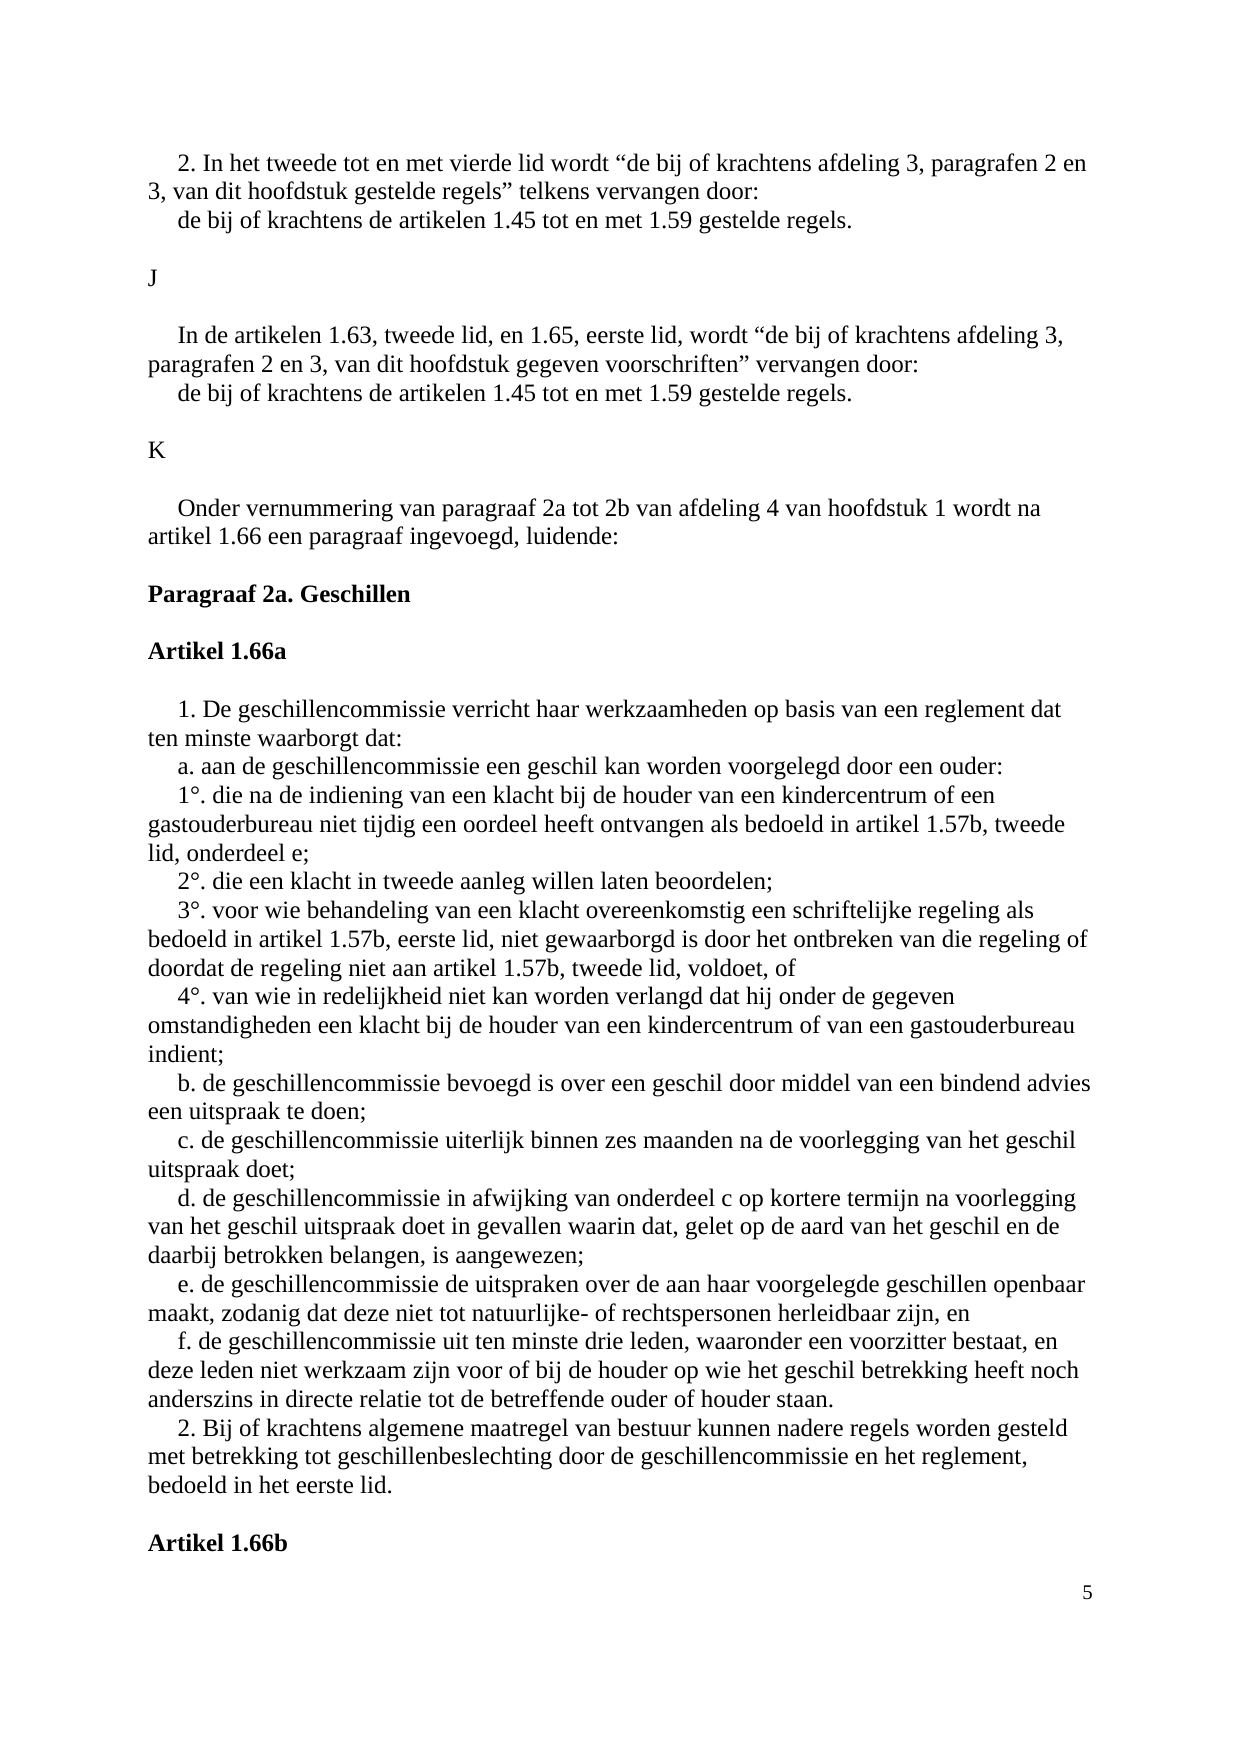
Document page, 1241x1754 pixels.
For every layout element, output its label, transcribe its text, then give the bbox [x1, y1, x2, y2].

text 4°. van wie in redelijkheid niet kan worden verlangd dat hij onder de gegeven omstandigheden een klacht bij de houder van een kindercentrum of van een gastouderbureau indient; [148, 981, 1092, 1068]
text 2. In het tweede tot en met vierde lid wordt “de bij of krachtens afdeling 3, paragrafen 2 en 3, van dit hoofdstuk gestelde regels” telkens vervangen door: [148, 148, 1092, 205]
text Artikel 1.66a [148, 636, 1092, 665]
text c. de geschillencommissie uiterlijk binnen zes maanden na de voorlegging van het geschil uitspraak doet; [148, 1125, 1092, 1183]
text de bij of krachtens de artikelen 1.45 tot en met 1.59 gestelde regels. [148, 378, 1092, 406]
text 1. De geschillencommissie verricht haar werkzaamheden op basis van een reglement dat ten minste waarborgt dat: [148, 694, 1092, 751]
text 3°. voor wie behandeling van een klacht overeenkomstig een schriftelijke regeling als bedoeld in artikel 1.57b, eerste lid, niet gewaarborgd is door het ontbreken van die regeling of doordat de regeling niet aan artikel 1.57b, tweede lid, voldoet, of [148, 895, 1092, 981]
text In de artikelen 1.63, tweede lid, en 1.65, eerste lid, wordt “de bij of krachtens afdeling 3, paragrafen 2 en 3, van dit hoofdstuk gegeven voorschriften” vervangen door: [148, 320, 1092, 378]
text Onder vernummering van paragraaf 2a tot 2b van afdeling 4 van hoofdstuk 1 wordt na artikel 1.66 een paragraaf ingevoegd, luidende: [148, 493, 1092, 550]
text a. aan de geschillencommissie een geschil kan worden voorgelegd door een ouder: [148, 751, 1092, 780]
text e. de geschillencommissie de uitspraken over de aan haar voorgelegde geschillen openbaar maakt, zodanig dat deze niet tot natuurlijke- of rechtspersonen herleidbaar zijn, en [148, 1269, 1092, 1326]
text f. de geschillencommissie uit ten minste drie leden, waaronder een voorzitter bestaat, en deze leden niet werkzaam zijn voor of bij de houder op wie het geschil betrekking heeft noch anderszins in directe relatie tot de betreffende ouder of houder staan. [148, 1326, 1092, 1413]
text Paragraaf 2a. Geschillen [148, 579, 1092, 608]
text d. de geschillencommissie in afwijking van onderdeel c op kortere termijn na voorlegging van het geschil uitspraak doet in gevallen waarin dat, gelet op de aard van het geschil en de daarbij betrokken belangen, is aangewezen; [148, 1183, 1092, 1269]
text J [148, 263, 1092, 291]
text 2°. die een klacht in tweede aanleg willen laten beoordelen; [148, 866, 1092, 895]
text b. de geschillencommissie bevoegd is over een geschil door middel van een bindend advies een uitspraak te doen; [148, 1068, 1092, 1125]
text K [148, 435, 1092, 464]
text 2. Bij of krachtens algemene maatregel van bestuur kunnen nadere regels worden gesteld met betrekking tot geschillenbeslechting door de geschillencommissie en het reglement, bedoeld in het eerste lid. [148, 1413, 1092, 1499]
text Artikel 1.66b [148, 1528, 1092, 1556]
text de bij of krachtens de artikelen 1.45 tot en met 1.59 gestelde regels. [148, 205, 1092, 234]
text 1°. die na de indiening van een klacht bij de houder van een kindercentrum of een gastouderbureau niet tijdig een oordeel heeft ontvangen als bedoeld in artikel 1.57b, tweede lid, onderdeel e; [148, 780, 1092, 866]
